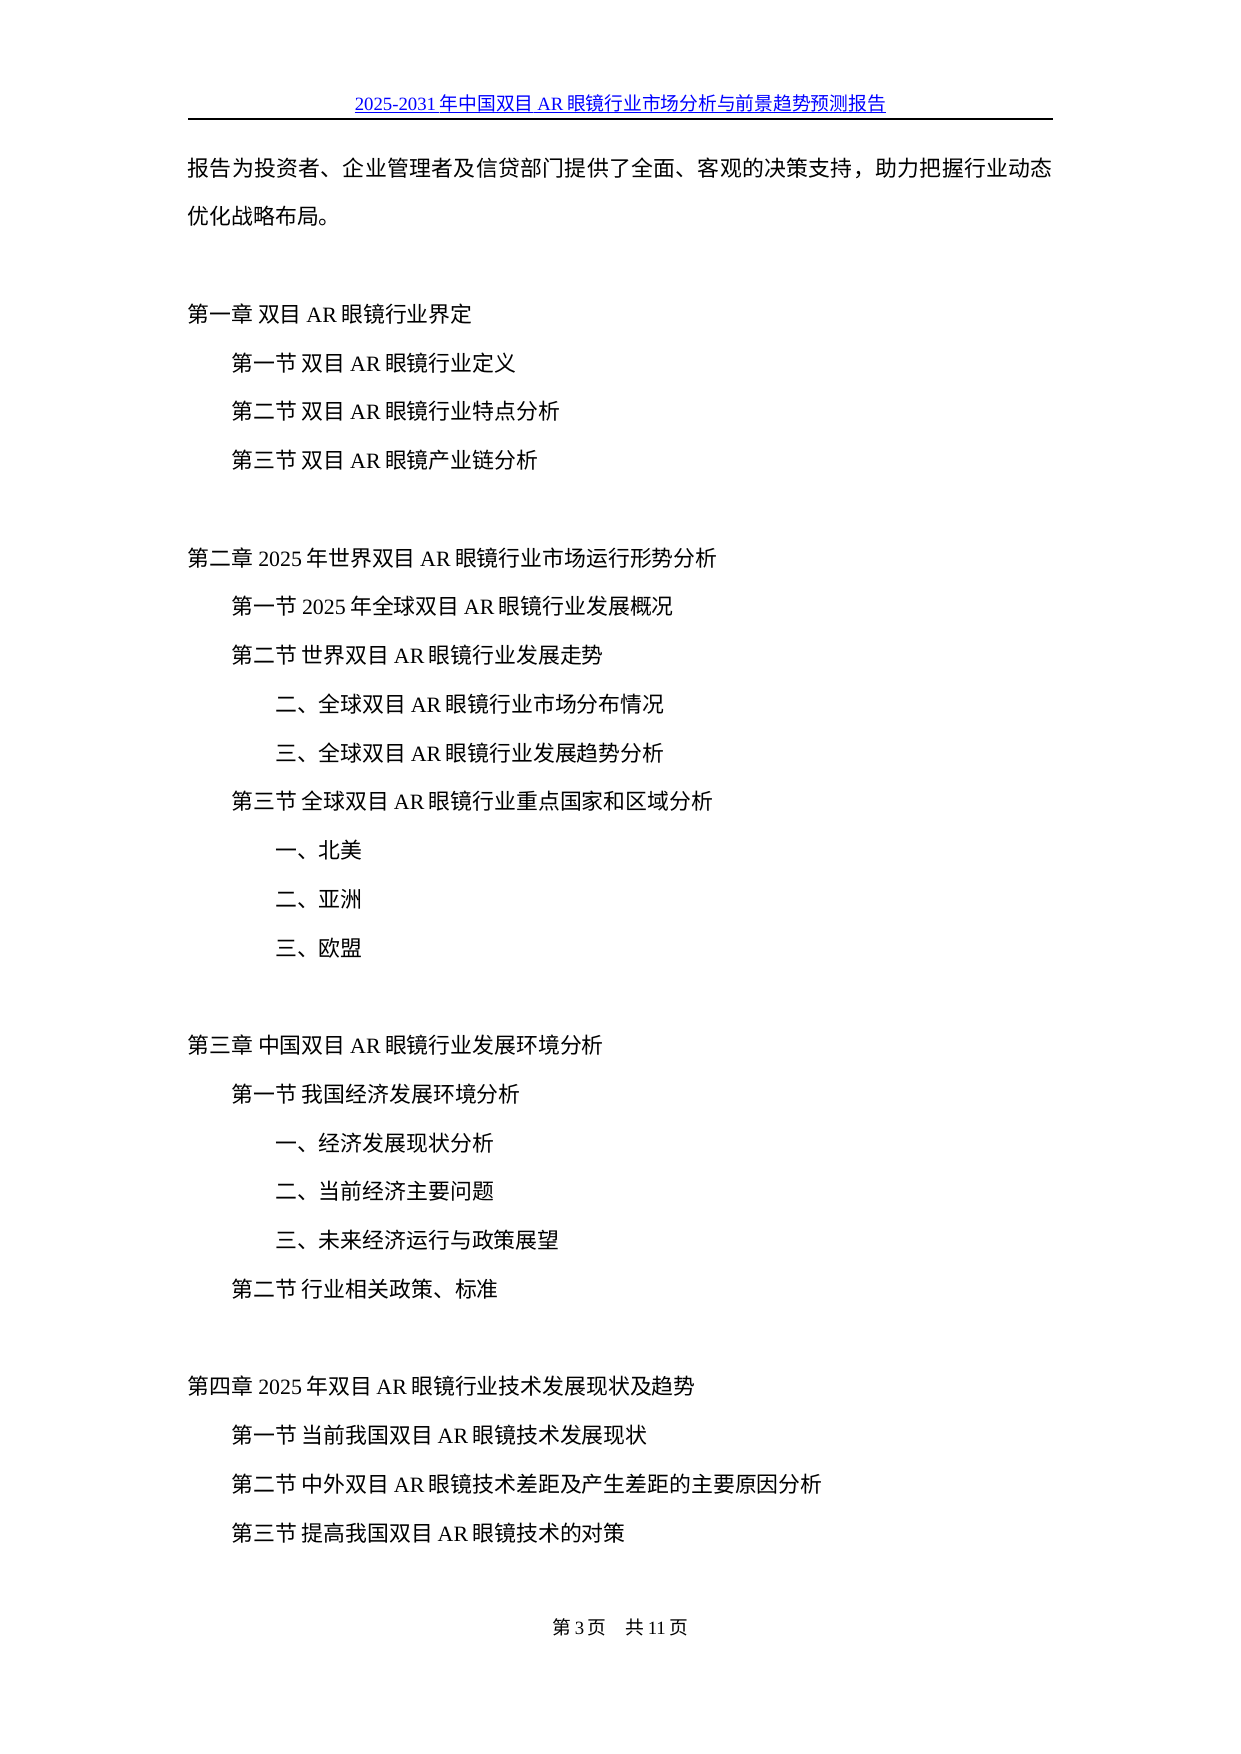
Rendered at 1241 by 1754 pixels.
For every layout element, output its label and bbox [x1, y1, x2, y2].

text [187, 150, 1053, 1548]
